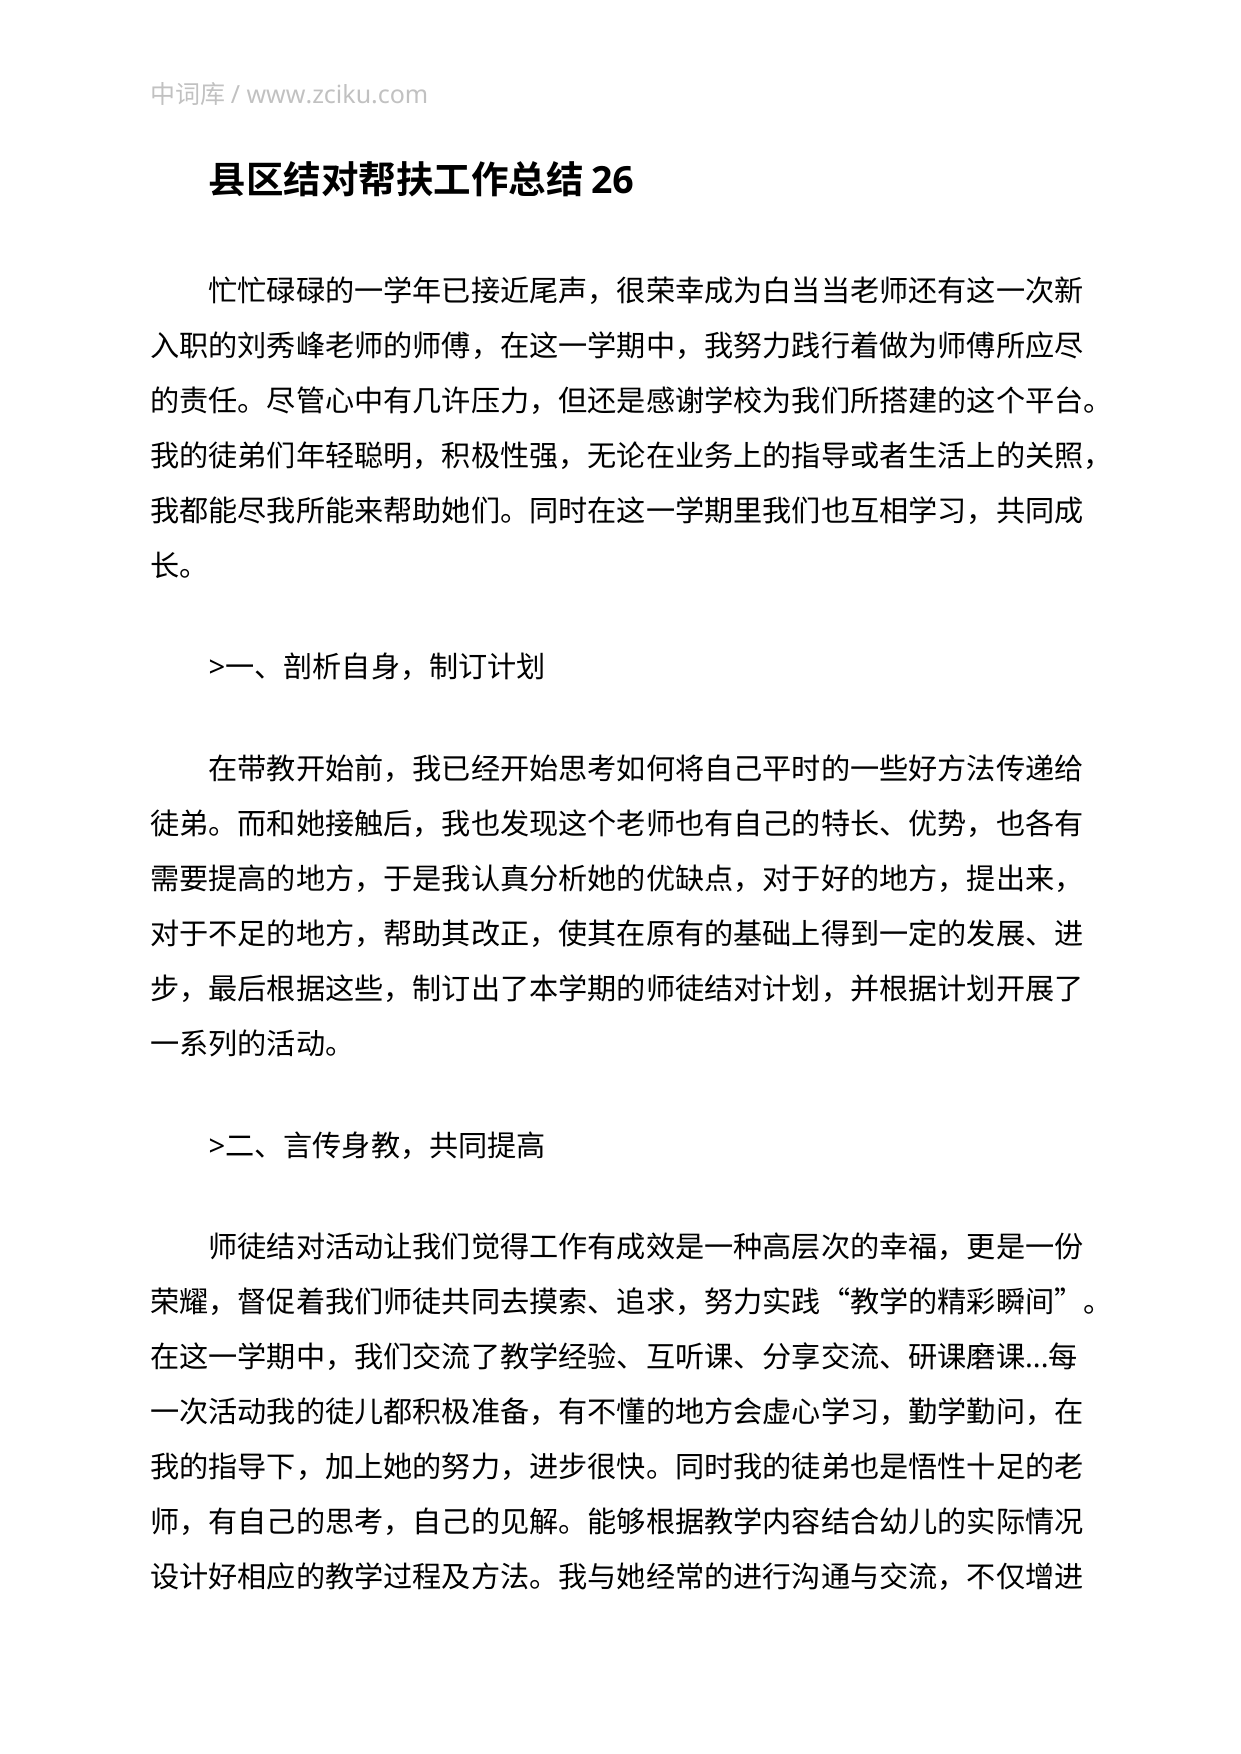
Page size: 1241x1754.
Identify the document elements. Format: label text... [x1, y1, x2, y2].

text >二、言传身教，共同提高 [150, 1122, 1090, 1164]
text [150, 1224, 1090, 1596]
text 忙忙碌碌的一学年已接近尾声，很荣幸成为白当当老师还有这一次新入职的刘秀峰老师的师傅，在这一学期中，我努力践行着做为师傅所应尽的责任。尽管心中有几许压力，但还是感谢学校为我们所搭建的这个平台。我的徒弟们年轻聪明，积极性强，无论在业务上的指导或者生活上的关照，我都能尽我所能来帮助她们。同时在这一学期里我们也互相学习，共同成长。 [150, 268, 1090, 584]
text >一、剖析自身，制订计划 [150, 644, 1090, 686]
text 县区结对帮扶工作总结26 [150, 150, 1090, 204]
text 在带教开始前，我已经开始思考如何将自己平时的一些好方法传递给徒弟。而和她接触后，我也发现这个老师也有自己的特长、优势，也各有需要提高的地方，于是我认真分析她的优缺点，对于好的地方，提出来，对于不足的地方，帮助其改正，使其在原有的基础上得到一定的发展、进步，最后根据这些，制订出了本学期的师徒结对计划，并根据计划开展了一系列的活动。 [150, 746, 1090, 1063]
